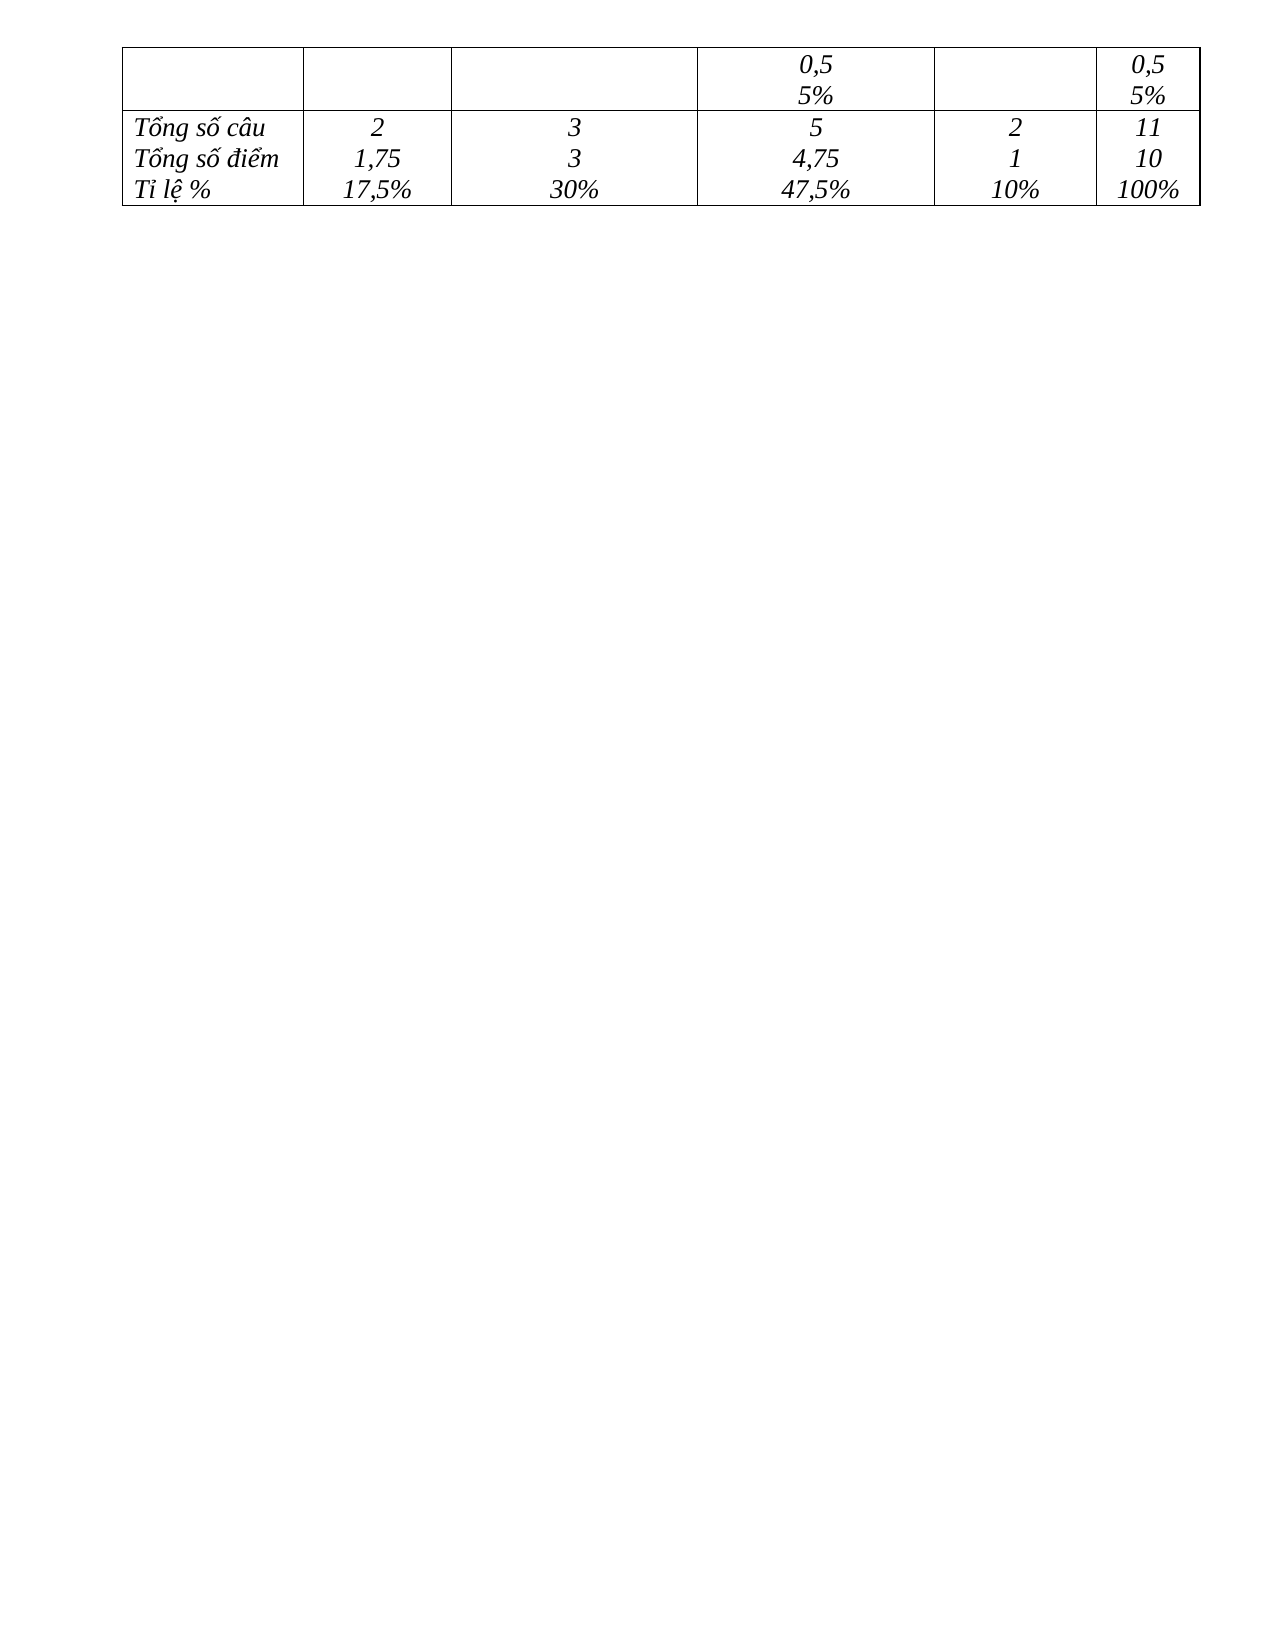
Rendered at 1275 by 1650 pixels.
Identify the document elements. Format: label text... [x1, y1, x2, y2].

table_cell [452, 48, 697, 110]
table_cell Tổng số câu Tổng số điểm Tỉ lệ % [123, 111, 303, 205]
table_cell 3 3 30% [452, 111, 697, 205]
table_cell 5 4,75 47,5% [698, 111, 934, 205]
table_cell [935, 48, 1096, 110]
table_cell [123, 48, 303, 110]
table_cell 1 0,5 5% [698, 48, 934, 110]
table_cell 1 0,5 5% [1097, 48, 1199, 110]
table_cell 2 1 10% [935, 111, 1096, 205]
table_cell 11 10 100% [1097, 111, 1199, 205]
table_cell 2 1,75 17,5% [304, 111, 451, 205]
table_cell [304, 48, 451, 110]
